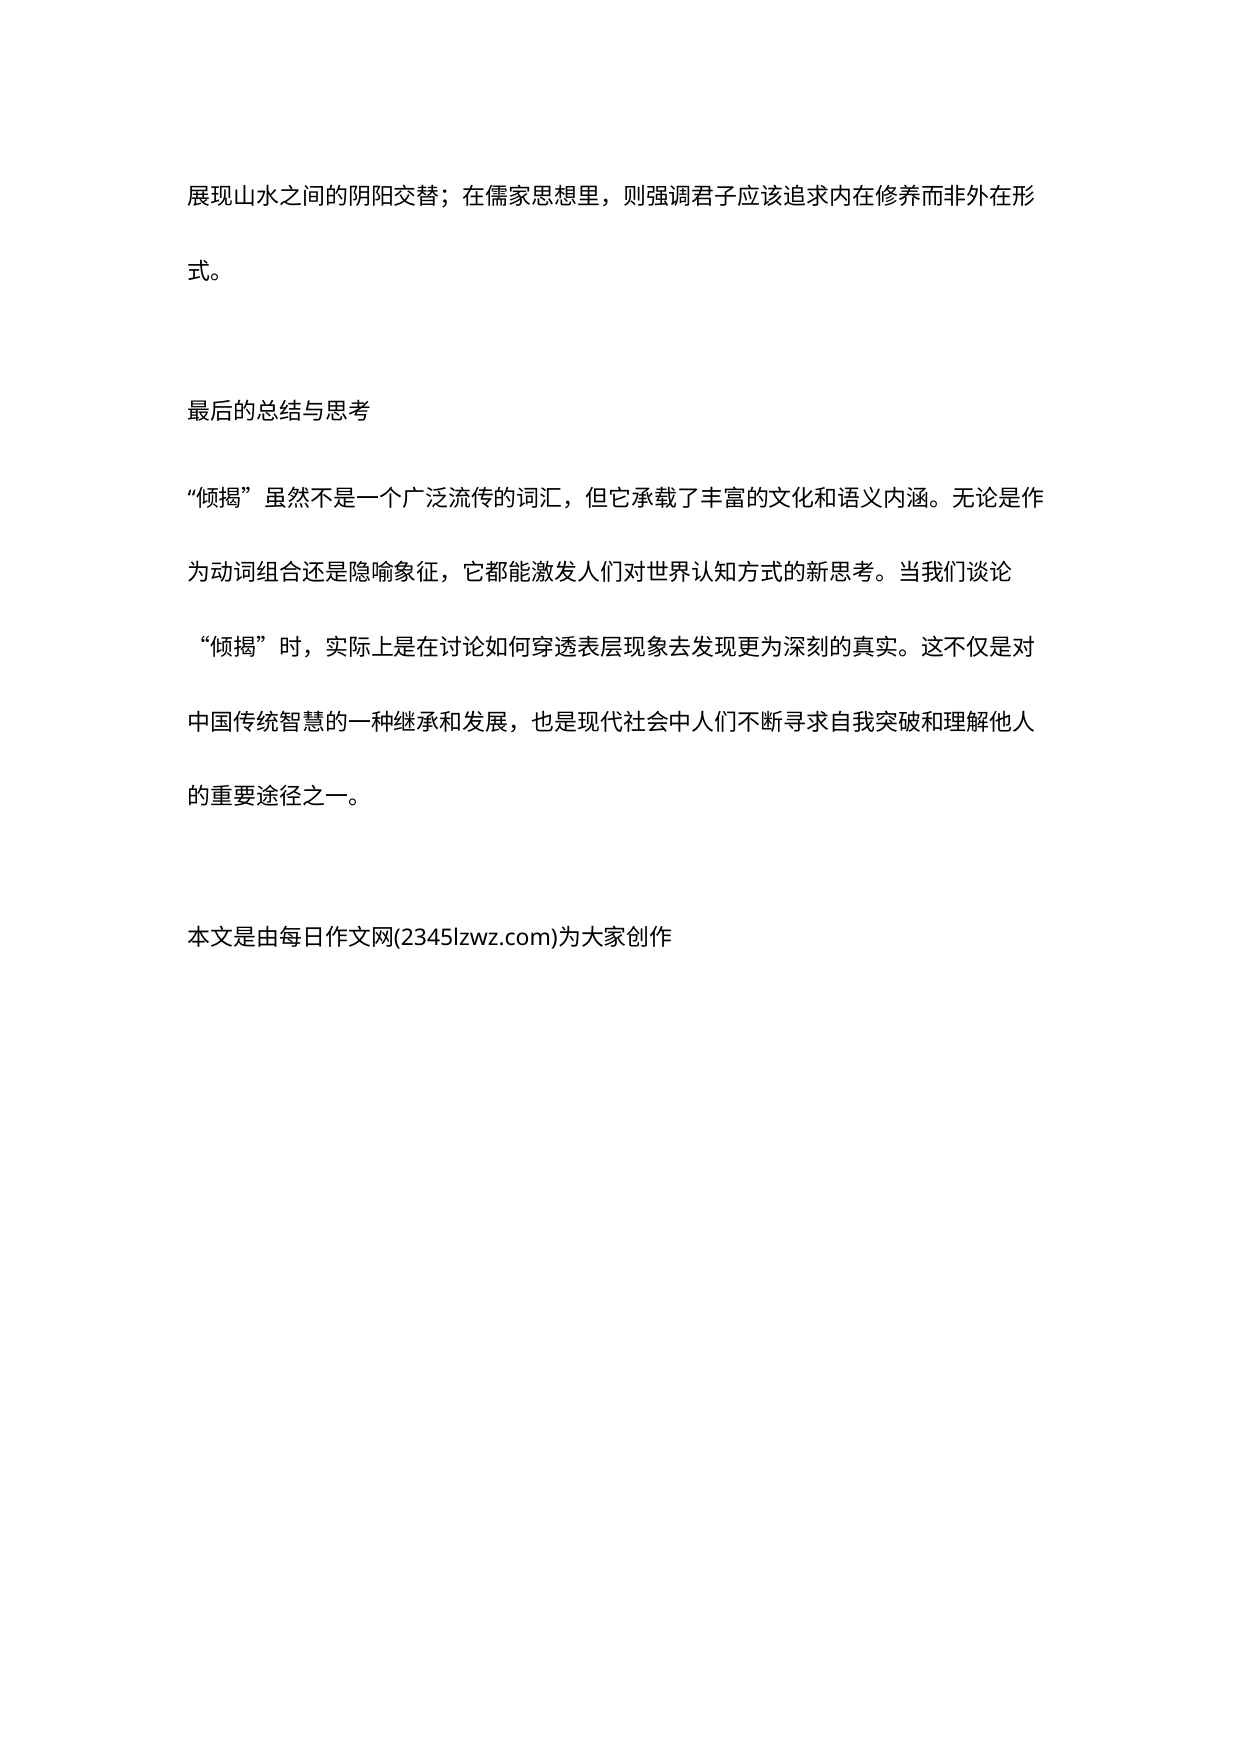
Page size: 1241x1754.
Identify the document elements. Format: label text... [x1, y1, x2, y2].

text 本文是由每日作文网(2345lzwz.com)为大家创作 [187, 903, 1053, 968]
text “倾揭”虽然不是一个广泛流传的词汇，但它承载了丰富的文化和语义内涵。无论是作为动词组合还是隐喻象征，它都能激发人们对世界认知方式的新思考。当我们谈论“倾揭”时，实际上是在讨论如何穿透表层现象去发现更为深刻的真实。这不仅是对中国传统智慧的一种继承和发展，也是现代社会中人们不断寻求自我突破和理解他人的重要途径之一。 [187, 464, 1053, 827]
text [187, 162, 1053, 302]
text 最后的总结与思考 [187, 377, 1053, 442]
